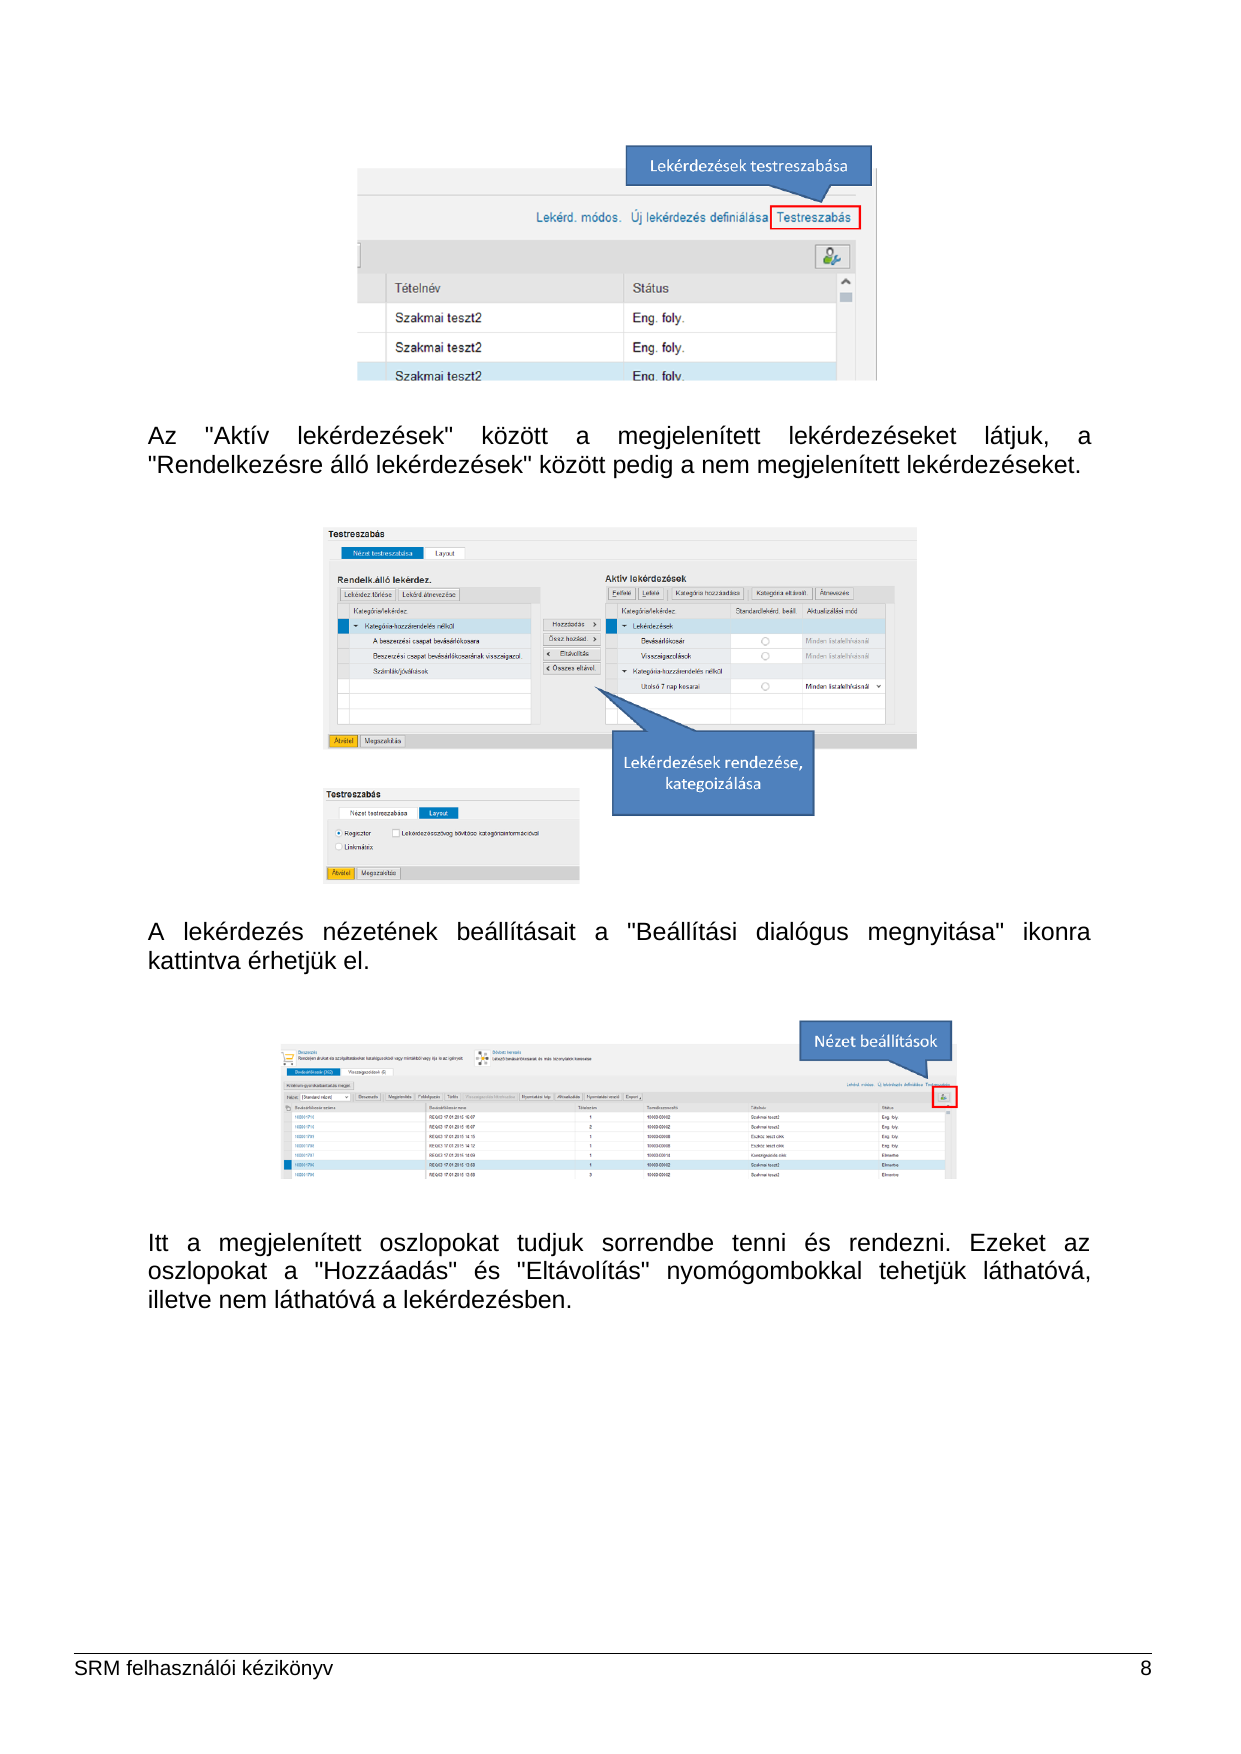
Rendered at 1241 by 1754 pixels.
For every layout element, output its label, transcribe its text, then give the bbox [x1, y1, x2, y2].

text Itt a megjelenített oszlopokat tudjuk sorrendbe tenni és rendezni. Ezeket az oszlopokat a "Hozzáadás" és "Eltávolítás" nyomógombokkal tehetjük láthatóvá, illetve nem láthatóvá a lekérdezésben. [148, 1228, 1092, 1314]
picture [351, 131, 889, 393]
picture [308, 507, 932, 889]
text Az "Aktív lekérdezések" között a megjelenített lekérdezéseket látjuk, a "Rendelkezésre álló lekérdezések" között pedig a nem megjelenített lekérdezéseket. [148, 421, 1092, 478]
picture [272, 1003, 968, 1199]
text A lekérdezés nézetének beállításait a "Beállítási dialógus megnyitása" ikonra kattintva érhetjük el. [148, 917, 1092, 975]
